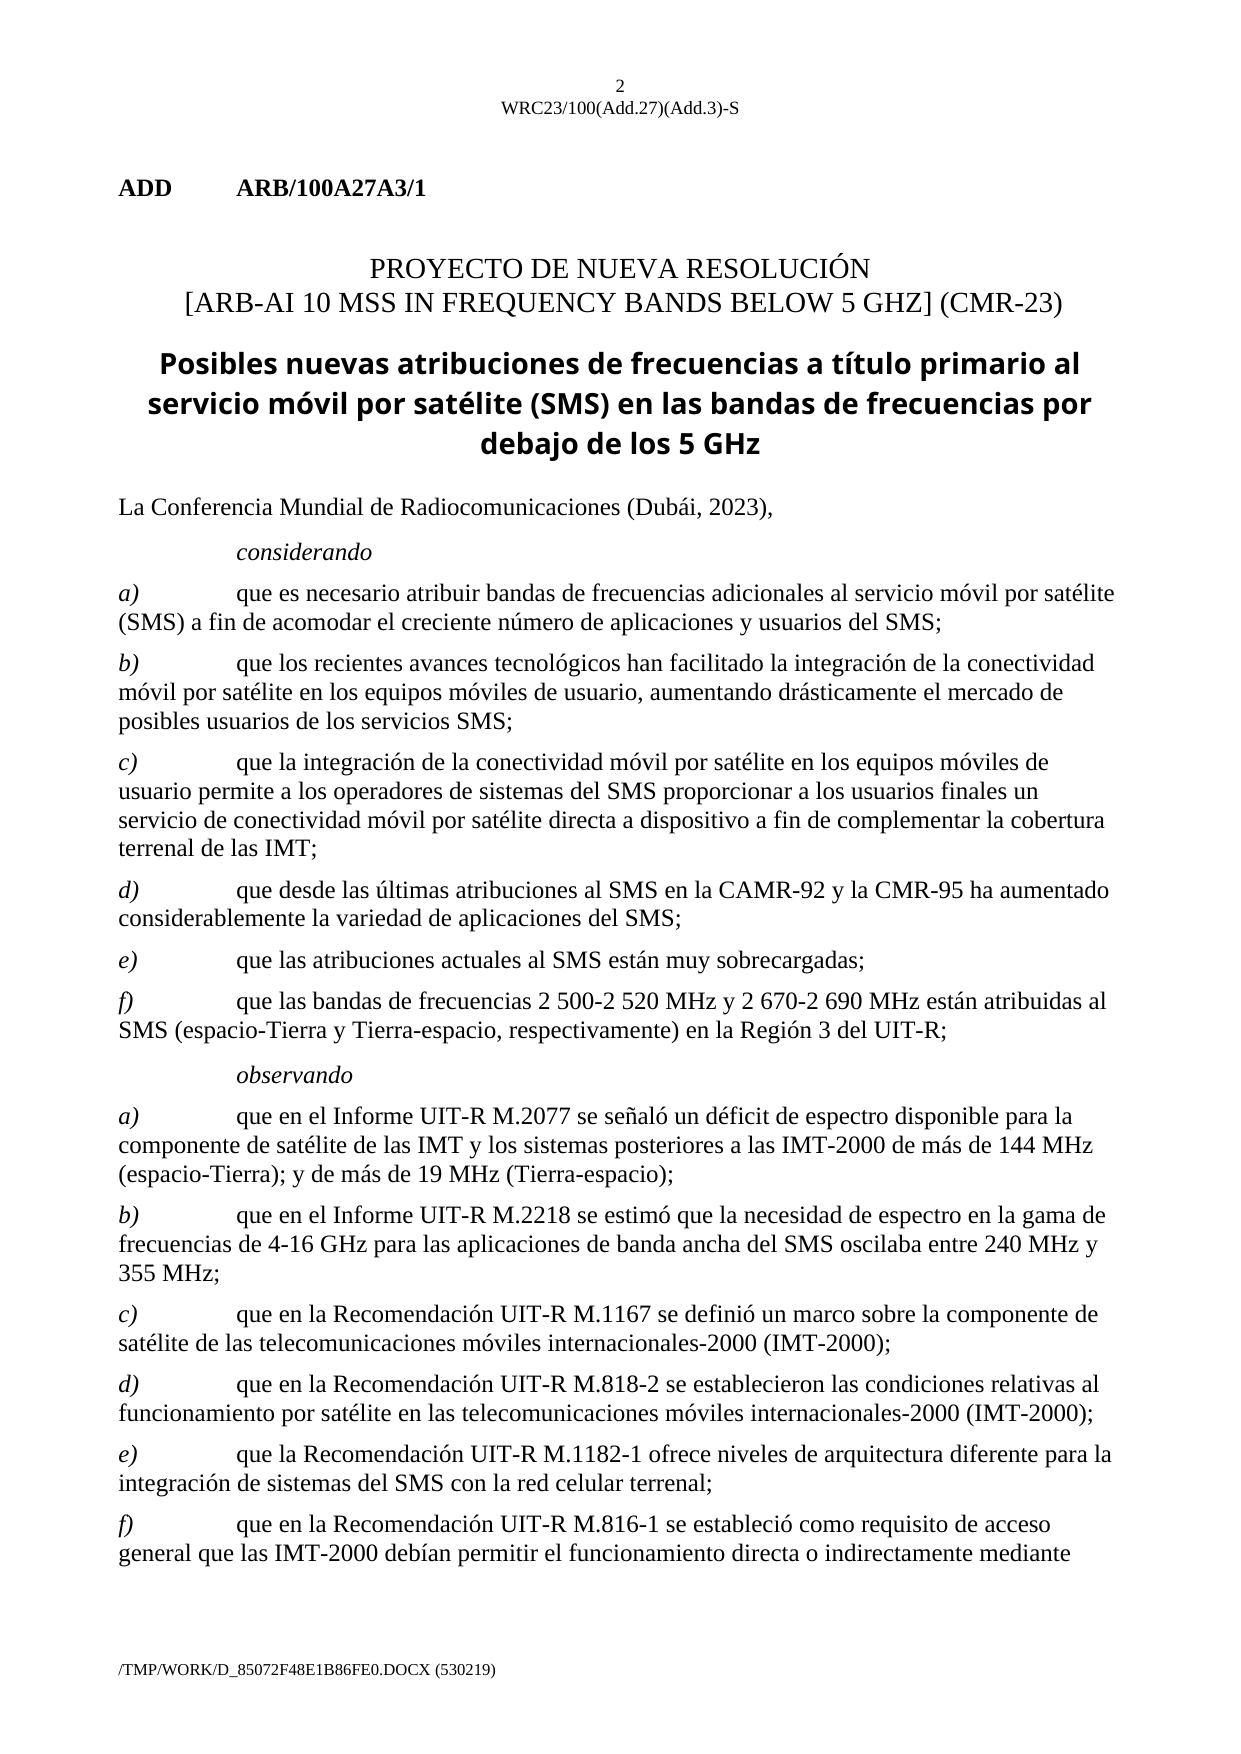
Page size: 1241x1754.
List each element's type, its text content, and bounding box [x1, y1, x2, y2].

text b) que los recientes avances tecnológicos han facilitado la integración de la conectividad móvil por satélite en los equipos móviles de usuario, aumentando drásticamente el mercado de posibles usuarios de los servicios SMS; [118, 648, 1122, 735]
text Proyecto de nueva Resolución [ARB-AI 10 MSS in Frequency bands below 5 GHz] (CMR-23) [118, 251, 1122, 318]
text c) que la integración de la conectividad móvil por satélite en los equipos móviles de usuario permite a los operadores de sistemas del SMS proporcionar a los usuarios finales un servicio de conectividad móvil por satélite directa a dispositivo a fin de complementar la cobertura terrenal de las IMT; [118, 747, 1122, 862]
text e) que la Recomendación UIT-R M.1182-1 ofrece niveles de arquitectura diferente para la integración de sistemas del SMS con la red celular terrenal; [118, 1439, 1122, 1496]
text a) que es necesario atribuir bandas de frecuencias adicionales al servicio móvil por satélite (SMS) a fin de acomodar el creciente número de aplicaciones y usuarios del SMS; [118, 578, 1122, 636]
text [118, 1509, 1122, 1566]
text a) que en el Informe UIT-R M.2077 se señaló un déficit de espectro disponible para la componente de satélite de las IMT y los sistemas posteriores a las IMT-2000 de más de 144 MHz (espacio-Tierra); y de más de 19 MHz (Tierra-espacio); [118, 1101, 1122, 1188]
text d) que en la Recomendación UIT-R M.818-2 se establecieron las condiciones relativas al funcionamiento por satélite en las telecomunicaciones móviles internacionales-2000 (IMT-2000); [118, 1369, 1122, 1426]
text observando [236, 1060, 1122, 1089]
text b) que en el Informe UIT-R M.2218 se estimó que la necesidad de espectro en la gama de frecuencias de 4-16 GHz para las aplicaciones de banda ancha del SMS oscilaba entre 240 MHz y 355 MHz; [118, 1200, 1122, 1286]
title La Conferencia Mundial de Radiocomunicaciones (Dubái, 2023), [118, 492, 1122, 521]
text f) que las bandas de frecuencias 2 500-2 520 MHz y 2 670-2 690 MHz están atribuidas al SMS (espacio-Tierra y Tierra-espacio, respectivamente) en la Región 3 del UIT-R; [118, 986, 1122, 1043]
text ADD ARB/100A27A3/1 [118, 173, 1122, 201]
text c) que en la Recomendación UIT-R M.1167 se definió un marco sobre la componente de satélite de las telecomunicaciones móviles internacionales-2000 (IMT-2000); [118, 1299, 1122, 1356]
text d) que desde las últimas atribuciones al SMS en la CAMR-92 y la CMR-95 ha aumentado considerablemente la variedad de aplicaciones del SMS; [118, 875, 1122, 932]
title Posibles nuevas atribuciones de frecuencias a título primario al servicio móvil por satélite (SMS) en las bandas de frecuencias por debajo de los 5 GHz [118, 343, 1122, 463]
text considerando [236, 537, 1122, 566]
text e) que las atribuciones actuales al SMS están muy sobrecargadas; [118, 945, 1122, 973]
